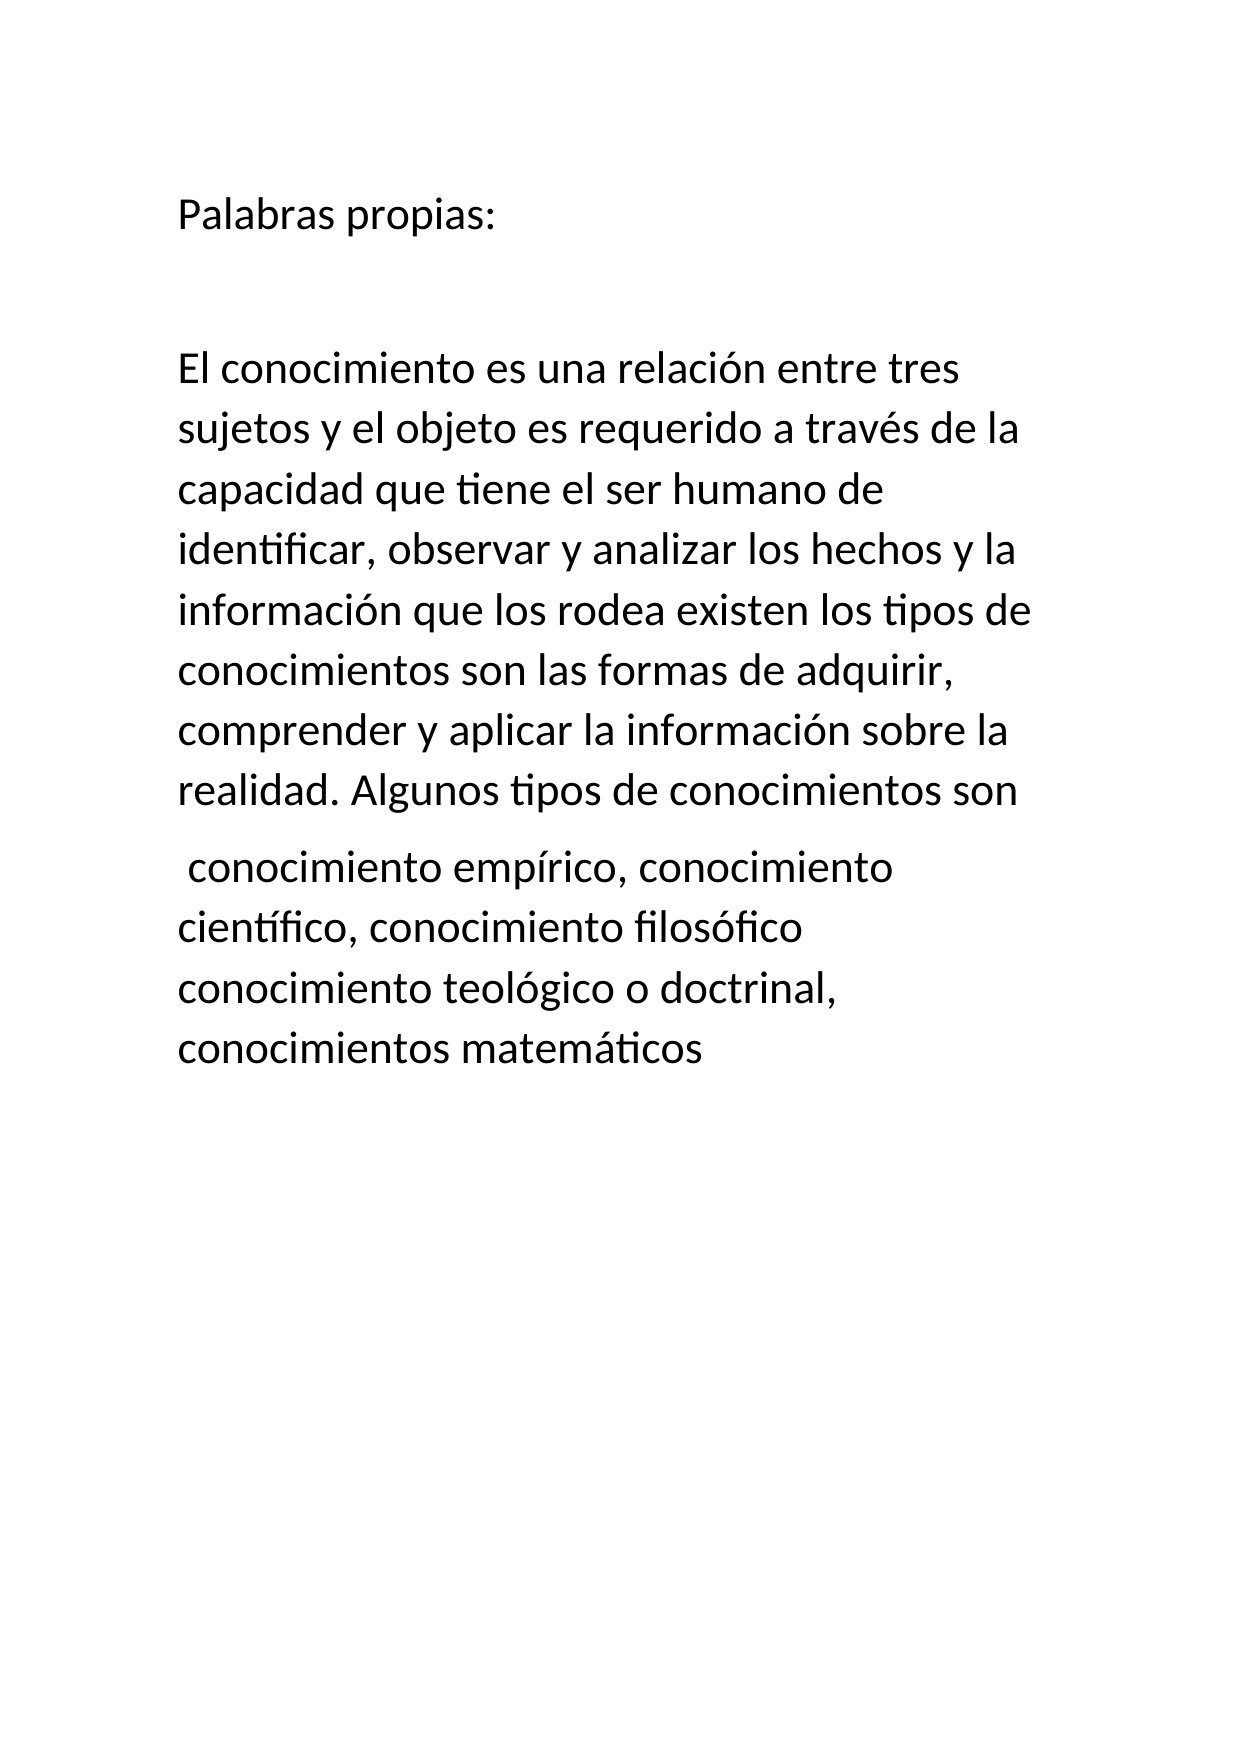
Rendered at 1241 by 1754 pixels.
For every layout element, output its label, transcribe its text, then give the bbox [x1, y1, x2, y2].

text conocimiento empírico, conocimiento científico, conocimiento filosófico conocimiento teológico o doctrinal, conocimientos matemáticos [177, 838, 950, 1075]
text Palabras propias: [177, 185, 1240, 241]
text El conocimiento es una relación entre tres sujetos y el objeto es requerido a través de la capacidad que tiene el ser humano de [177, 339, 1066, 516]
text identificar, observar y analizar los hechos y la información que los rodea existen los tipos de conocimientos son las formas de adquirir, comprender y aplicar la información sobre la realidad. Algunos tipos de conocimientos son [177, 520, 1066, 817]
